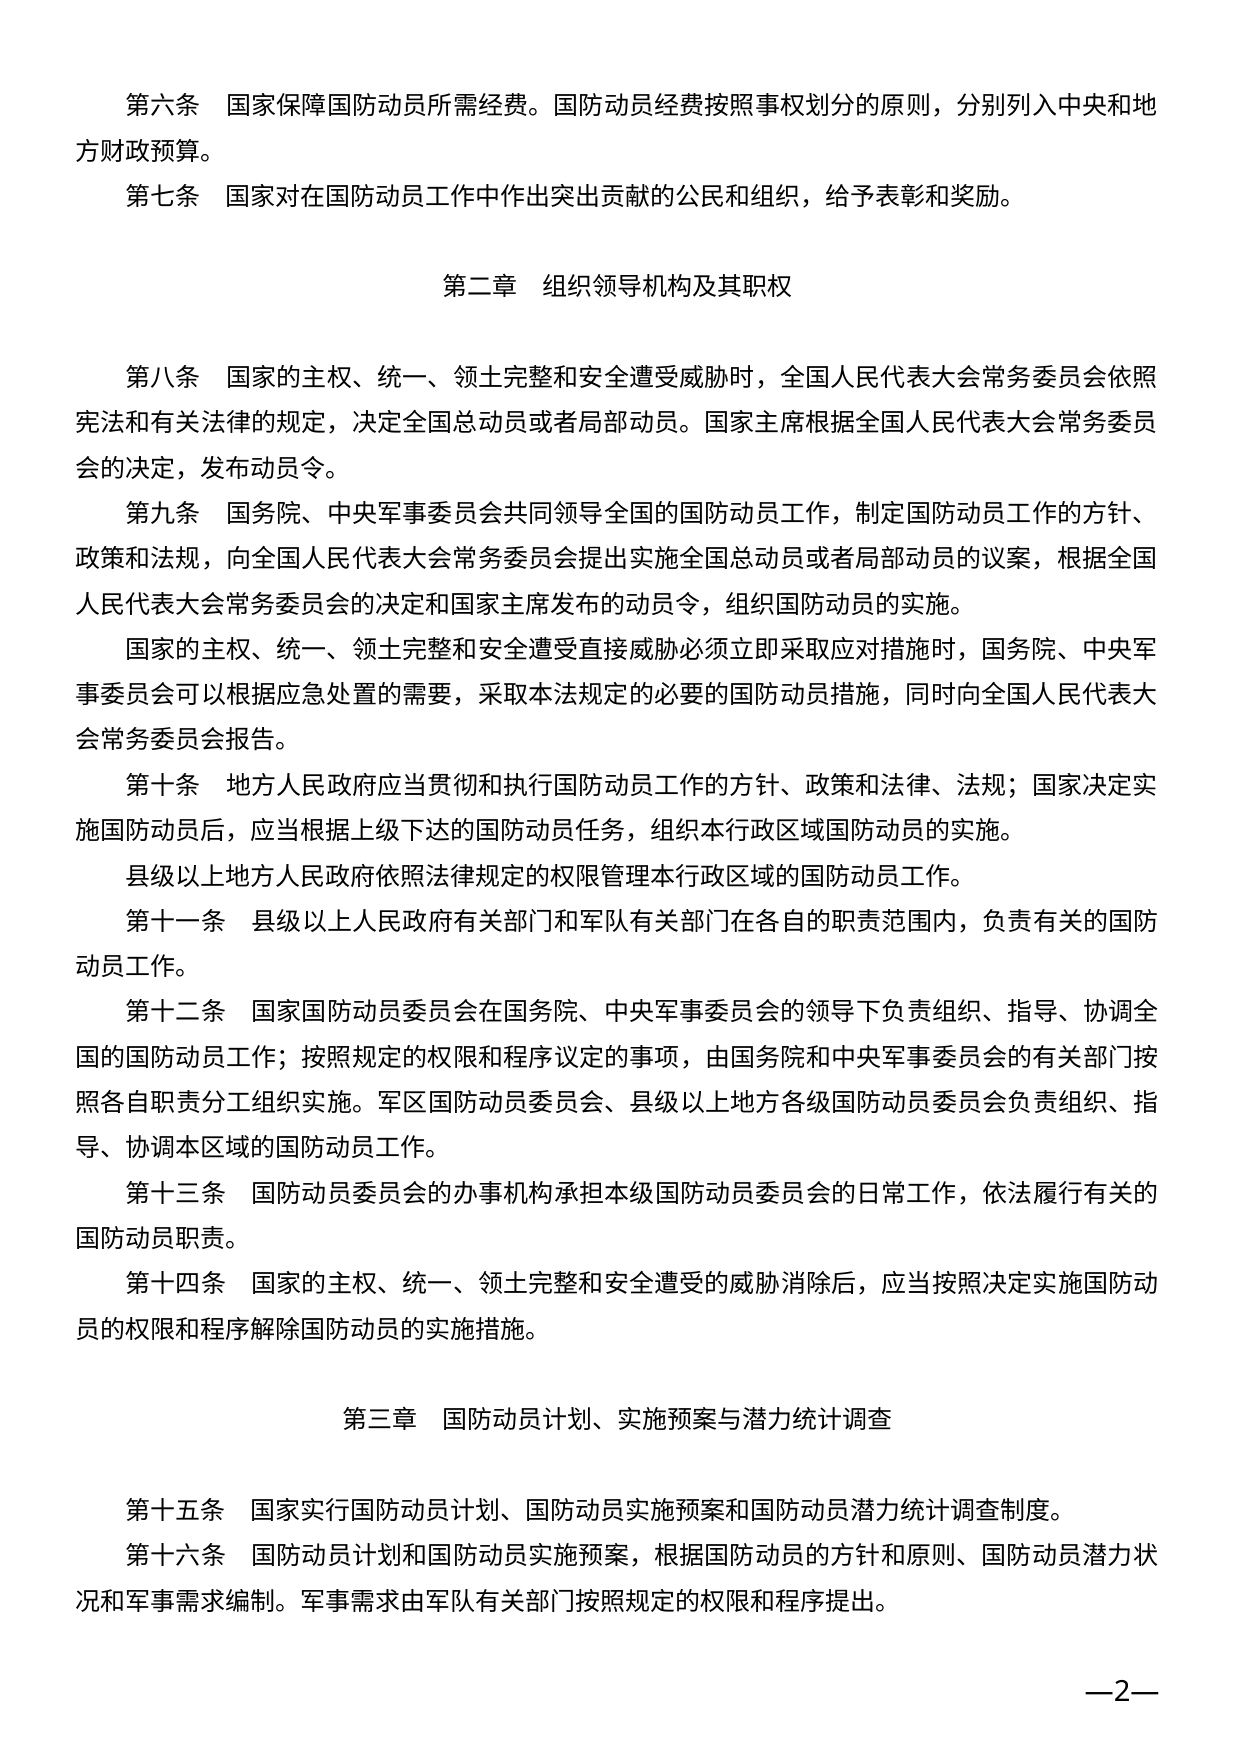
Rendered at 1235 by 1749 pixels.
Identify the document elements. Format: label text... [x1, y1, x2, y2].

text 国家的主权、统一、领土完整和安全遭受直接威胁必须立即采取应对措施时，国务院、中央军事委员会可以根据应急处置的需要，采取本法规定的必要的国防动员措施，同时向全国人民代表大会常务委员会报告。 [75, 625, 1159, 761]
text 第十六条 国防动员计划和国防动员实施预案，根据国防动员的方针和原则、国防动员潜力状况和军事需求编制。军事需求由军队有关部门按照规定的权限和程序提出。 [75, 1531, 1159, 1622]
text 第九条 国务院、中央军事委员会共同领导全国的国防动员工作，制定国防动员工作的方针、政策和法规，向全国人民代表大会常务委员会提出实施全国总动员或者局部动员的议案，根据全国人民代表大会常务委员会的决定和国家主席发布的动员令，组织国防动员的实施。 [75, 489, 1159, 625]
text 第十四条 国家的主权、统一、领土完整和安全遭受的威胁消除后，应当按照决定实施国防动员的权限和程序解除国防动员的实施措施。 [75, 1259, 1159, 1350]
text 第十条 地方人民政府应当贯彻和执行国防动员工作的方针、政策和法律、法规；国家决定实施国防动员后，应当根据上级下达的国防动员任务，组织本行政区域国防动员的实施。 [75, 761, 1159, 851]
text 第十三条 国防动员委员会的办事机构承担本级国防动员委员会的日常工作，依法履行有关的国防动员职责。 [75, 1169, 1159, 1259]
text 第二章 组织领导机构及其职权 [75, 262, 1159, 308]
text 第十五条 国家实行国防动员计划、国防动员实施预案和国防动员潜力统计调查制度。 [75, 1486, 1159, 1531]
text 第三章 国防动员计划、实施预案与潜力统计调查 [75, 1395, 1159, 1441]
text 第十二条 国家国防动员委员会在国务院、中央军事委员会的领导下负责组织、指导、协调全国的国防动员工作；按照规定的权限和程序议定的事项，由国务院和中央军事委员会的有关部门按照各自职责分工组织实施。军区国防动员委员会、县级以上地方各级国防动员委员会负责组织、指导、协调本区域的国防动员工作。 [75, 987, 1159, 1169]
text 第八条 国家的主权、统一、领土完整和安全遭受威胁时，全国人民代表大会常务委员会依照宪法和有关法律的规定，决定全国总动员或者局部动员。国家主席根据全国人民代表大会常务委员会的决定，发布动员令。 [75, 353, 1159, 489]
text 县级以上地方人民政府依照法律规定的权限管理本行政区域的国防动员工作。 [75, 851, 1159, 897]
text 第十一条 县级以上人民政府有关部门和军队有关部门在各自的职责范围内，负责有关的国防动员工作。 [75, 897, 1159, 987]
text 第七条 国家对在国防动员工作中作出突出贡献的公民和组织，给予表彰和奖励。 [75, 172, 1159, 217]
text 第六条 国家保障国防动员所需经费。国防动员经费按照事权划分的原则，分别列入中央和地方财政预算。 [75, 81, 1159, 172]
